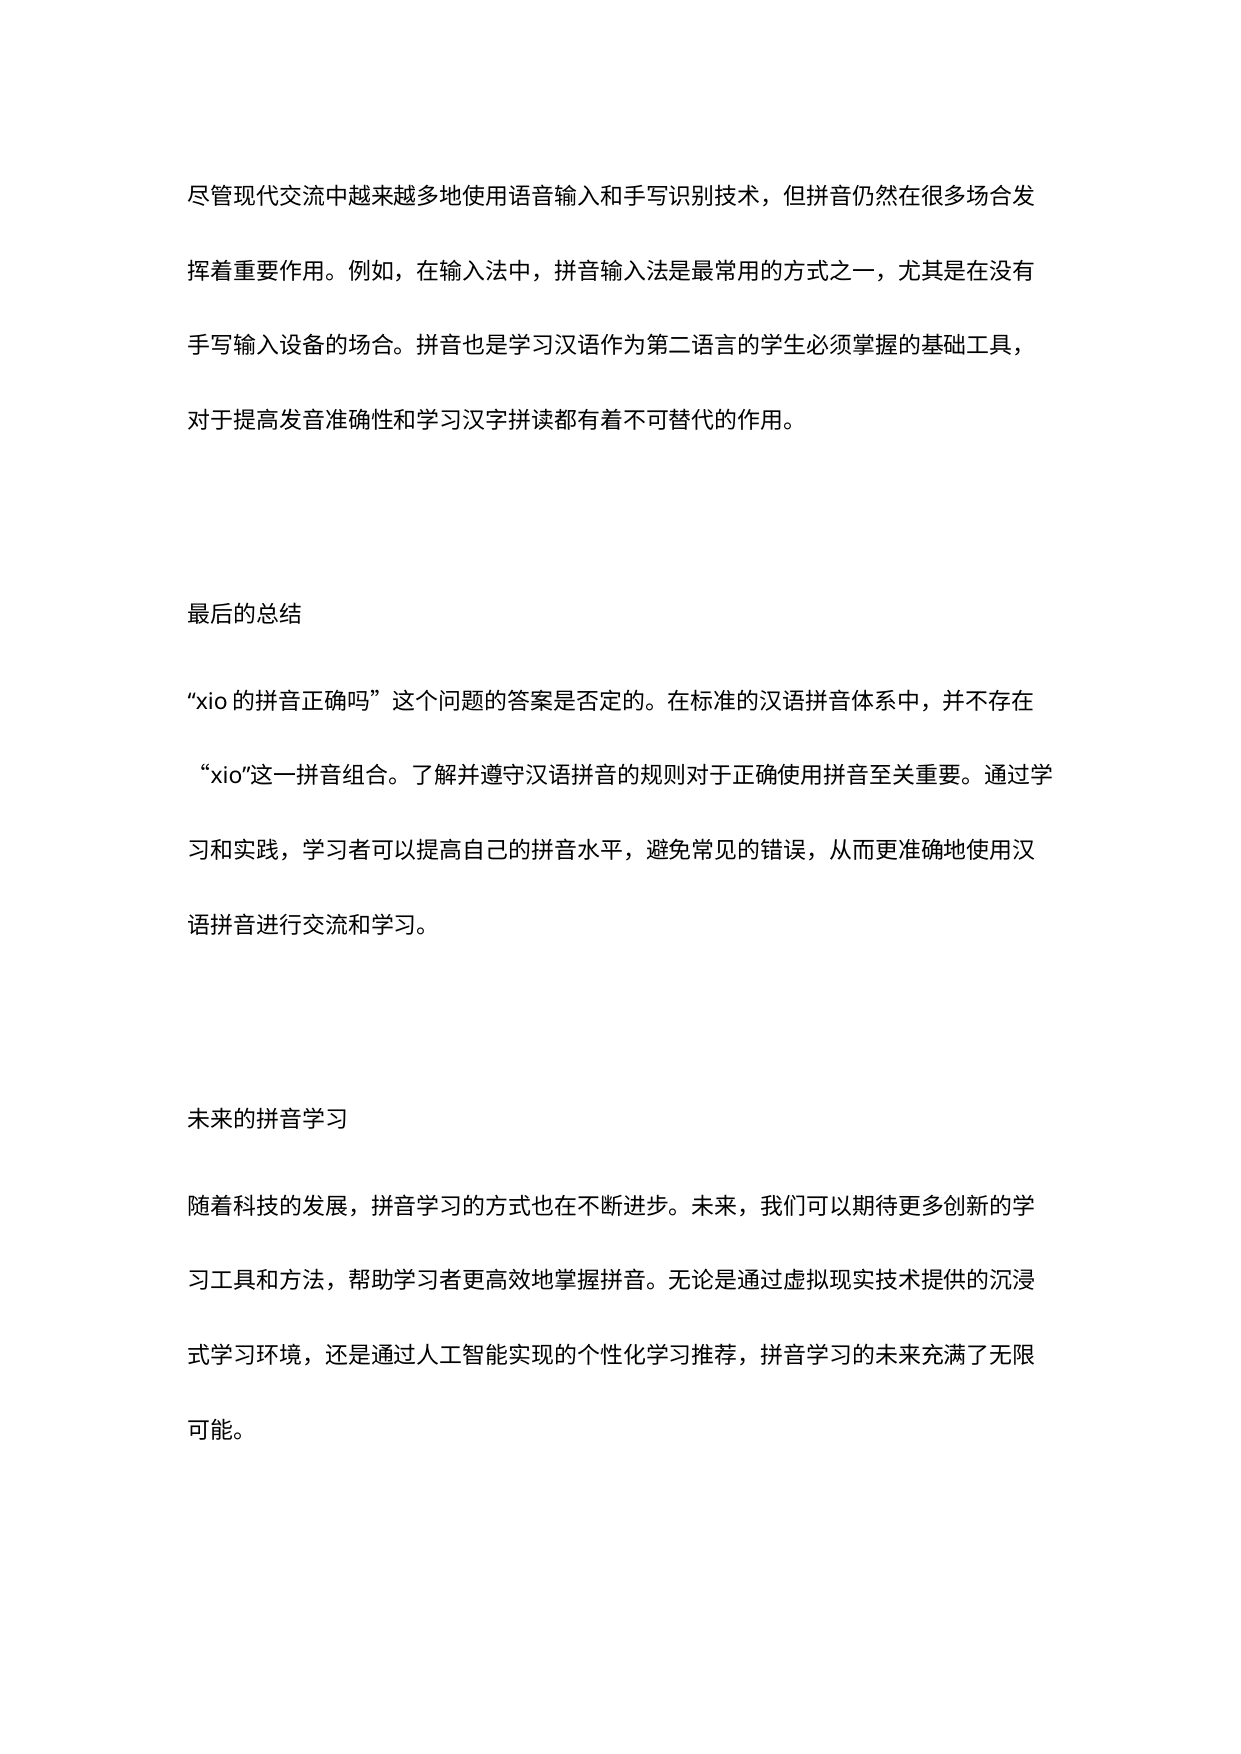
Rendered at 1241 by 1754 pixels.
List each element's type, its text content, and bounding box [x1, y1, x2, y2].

text 随着科技的发展，拼音学习的方式也在不断进步。未来，我们可以期待更多创新的学习工具和方法，帮助学习者更高效地掌握拼音。无论是通过虚拟现实技术提供的沉浸式学习环境，还是通过人工智能实现的个性化学习推荐，拼音学习的未来充满了无限可能。 [187, 1172, 1053, 1461]
text 最后的总结 [187, 580, 1053, 645]
text 未来的拼音学习 [187, 1085, 1053, 1150]
text 尽管现代交流中越来越多地使用语音输入和手写识别技术，但拼音仍然在很多场合发挥着重要作用。例如，在输入法中，拼音输入法是最常用的方式之一，尤其是在没有手写输入设备的场合。拼音也是学习汉语作为第二语言的学生必须掌握的基础工具，对于提高发音准确性和学习汉字拼读都有着不可替代的作用。 [187, 162, 1053, 451]
text “xio的拼音正确吗”这个问题的答案是否定的。在标准的汉语拼音体系中，并不存在“xio”这一拼音组合。了解并遵守汉语拼音的规则对于正确使用拼音至关重要。通过学习和实践，学习者可以提高自己的拼音水平，避免常见的错误，从而更准确地使用汉语拼音进行交流和学习。 [187, 667, 1053, 956]
